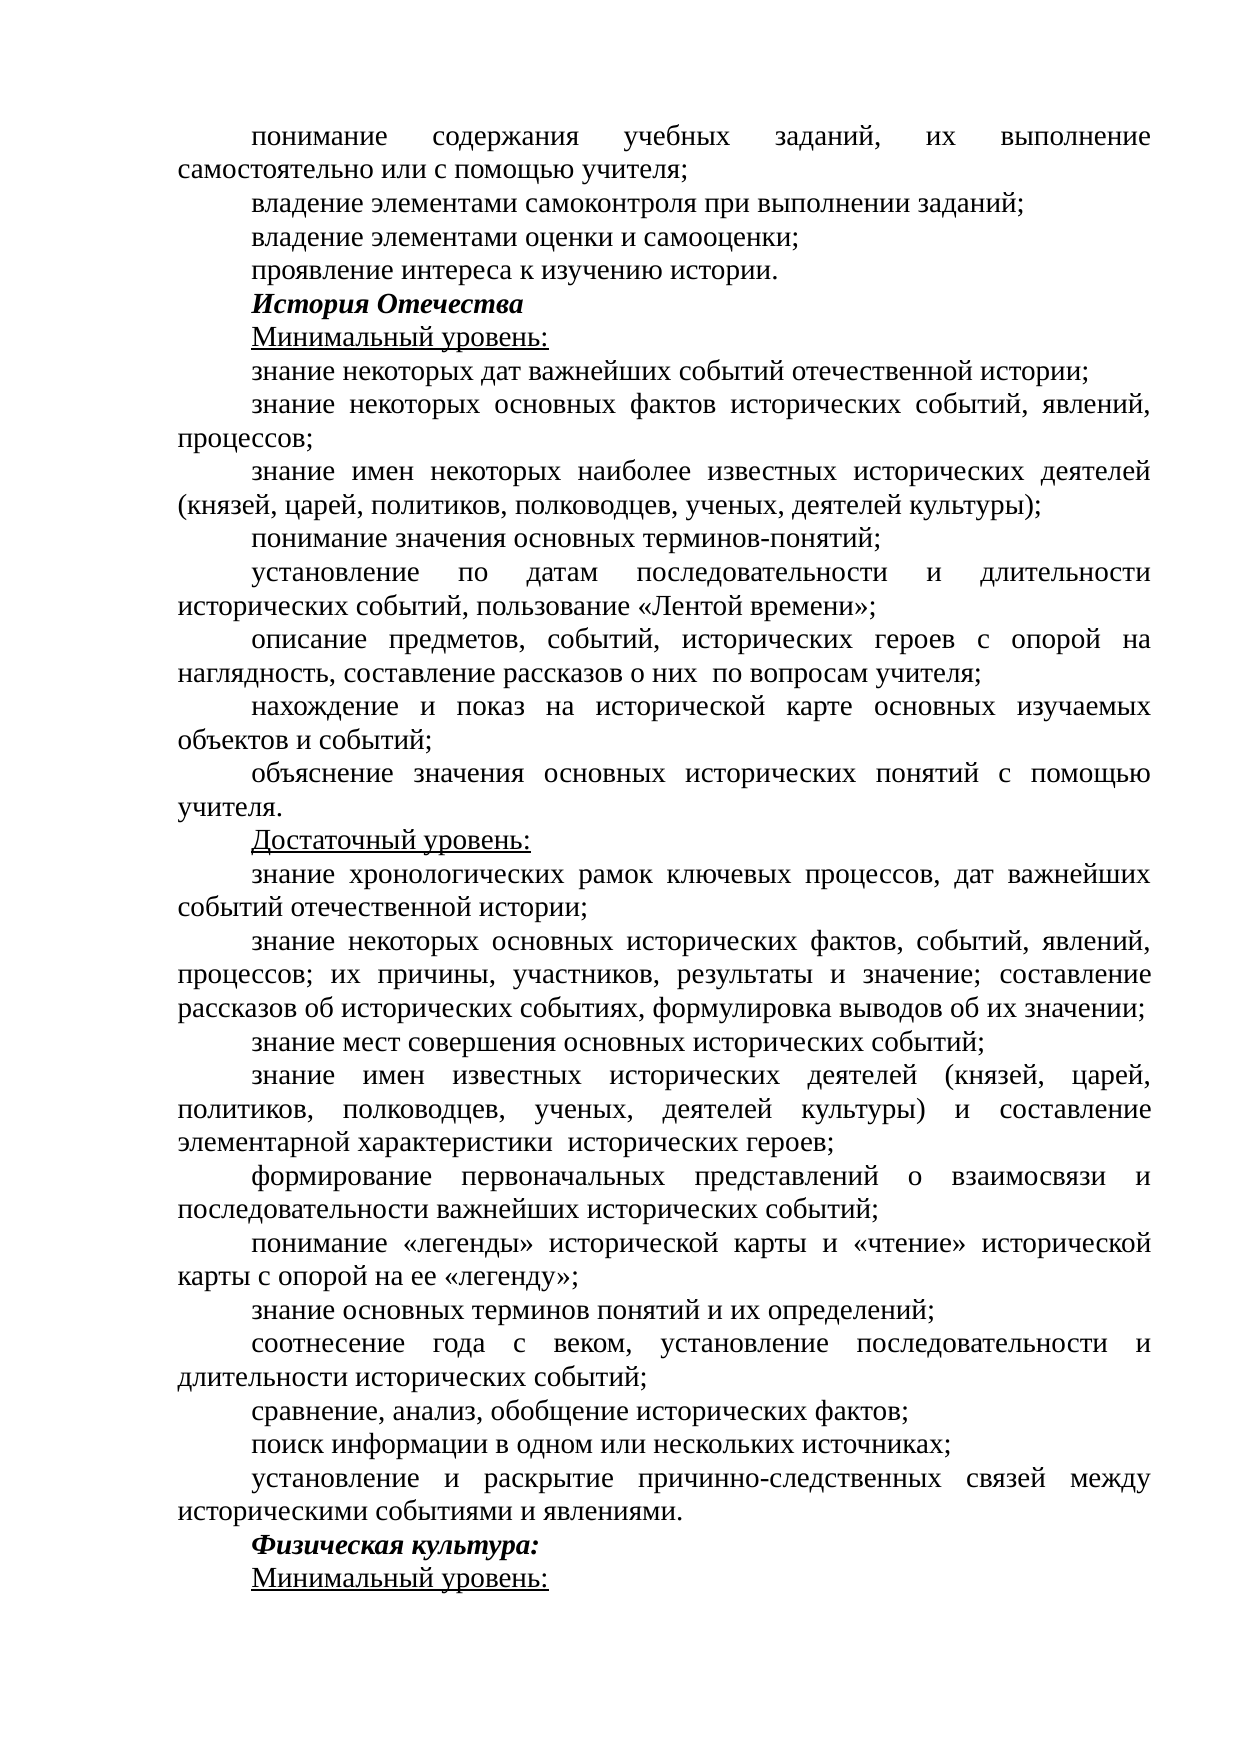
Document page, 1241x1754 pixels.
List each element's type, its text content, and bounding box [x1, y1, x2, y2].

list поиск информации в одном или нескольких источниках; [177, 1426, 1152, 1460]
list установление и раскрытие причинно-следственных связей между историческими событиями и явлениями. [177, 1460, 1152, 1527]
list знание некоторых дат важнейших событий отечественной истории; [177, 353, 1152, 386]
text владение элементами оценки и самооценки; [177, 219, 1152, 252]
list знание некоторых основных фактов исторических событий, явлений, процессов; [177, 386, 1152, 453]
list знание некоторых основных исторических фактов, событий, явлений, процессов; их причины, участников, результаты и значение; составление рассказов об исторических событиях, формулировка выводов об их значении; [177, 923, 1152, 1024]
list знание основных терминов понятий и их определений; [177, 1292, 1152, 1326]
text владение элементами самоконтроля при выполнении заданий; [177, 185, 1152, 219]
text проявление интереса к изучению истории. [177, 252, 1152, 286]
text Минимальный уровень: [177, 319, 1152, 353]
list знание хронологических рамок ключевых процессов, дат важнейших событий отечественной истории; [177, 856, 1152, 923]
list установление по датам последовательности и длительности исторических событий, пользование «Лентой времени»; [177, 554, 1152, 621]
text Минимальный уровень: [177, 1560, 1152, 1594]
list понимание «легенды» исторической карты и «чтение» исторической карты с опорой на ее «легенду»; [177, 1225, 1152, 1292]
list знание имен известных исторических деятелей (князей, царей, политиков, полководцев, ученых, деятелей культуры) и составление элементарной характеристики исторических героев; [177, 1057, 1152, 1158]
list соотнесение года с веком, установление последовательности и длительности исторических событий; [177, 1326, 1152, 1393]
list формирование первоначальных представлений о взаимосвязи и последовательности важнейших исторических событий; [177, 1158, 1152, 1225]
text Физическая культура: [177, 1527, 1152, 1560]
text Достаточный уровень: [177, 822, 1152, 856]
list описание предметов, событий, исторических героев с опорой на наглядность, составление рассказов о них по вопросам учителя; [177, 621, 1152, 688]
text История Отечества [177, 286, 1152, 319]
text объяснение значения основных исторических понятий с помощью учителя. [177, 755, 1152, 822]
text понимание содержания учебных заданий, их выполнение самостоятельно или с помощью учителя; [177, 118, 1152, 185]
list сравнение, анализ, обобщение исторических фактов; [177, 1393, 1152, 1426]
list знание мест совершения основных исторических событий; [177, 1024, 1152, 1057]
list знание имен некоторых наиболее известных исторических деятелей (князей, царей, политиков, полководцев, ученых, деятелей культуры); [177, 453, 1152, 521]
list нахождение и показ на исторической карте основных изучаемых объектов и событий; [177, 688, 1152, 755]
list понимание значения основных терминов-понятий; [177, 521, 1152, 554]
